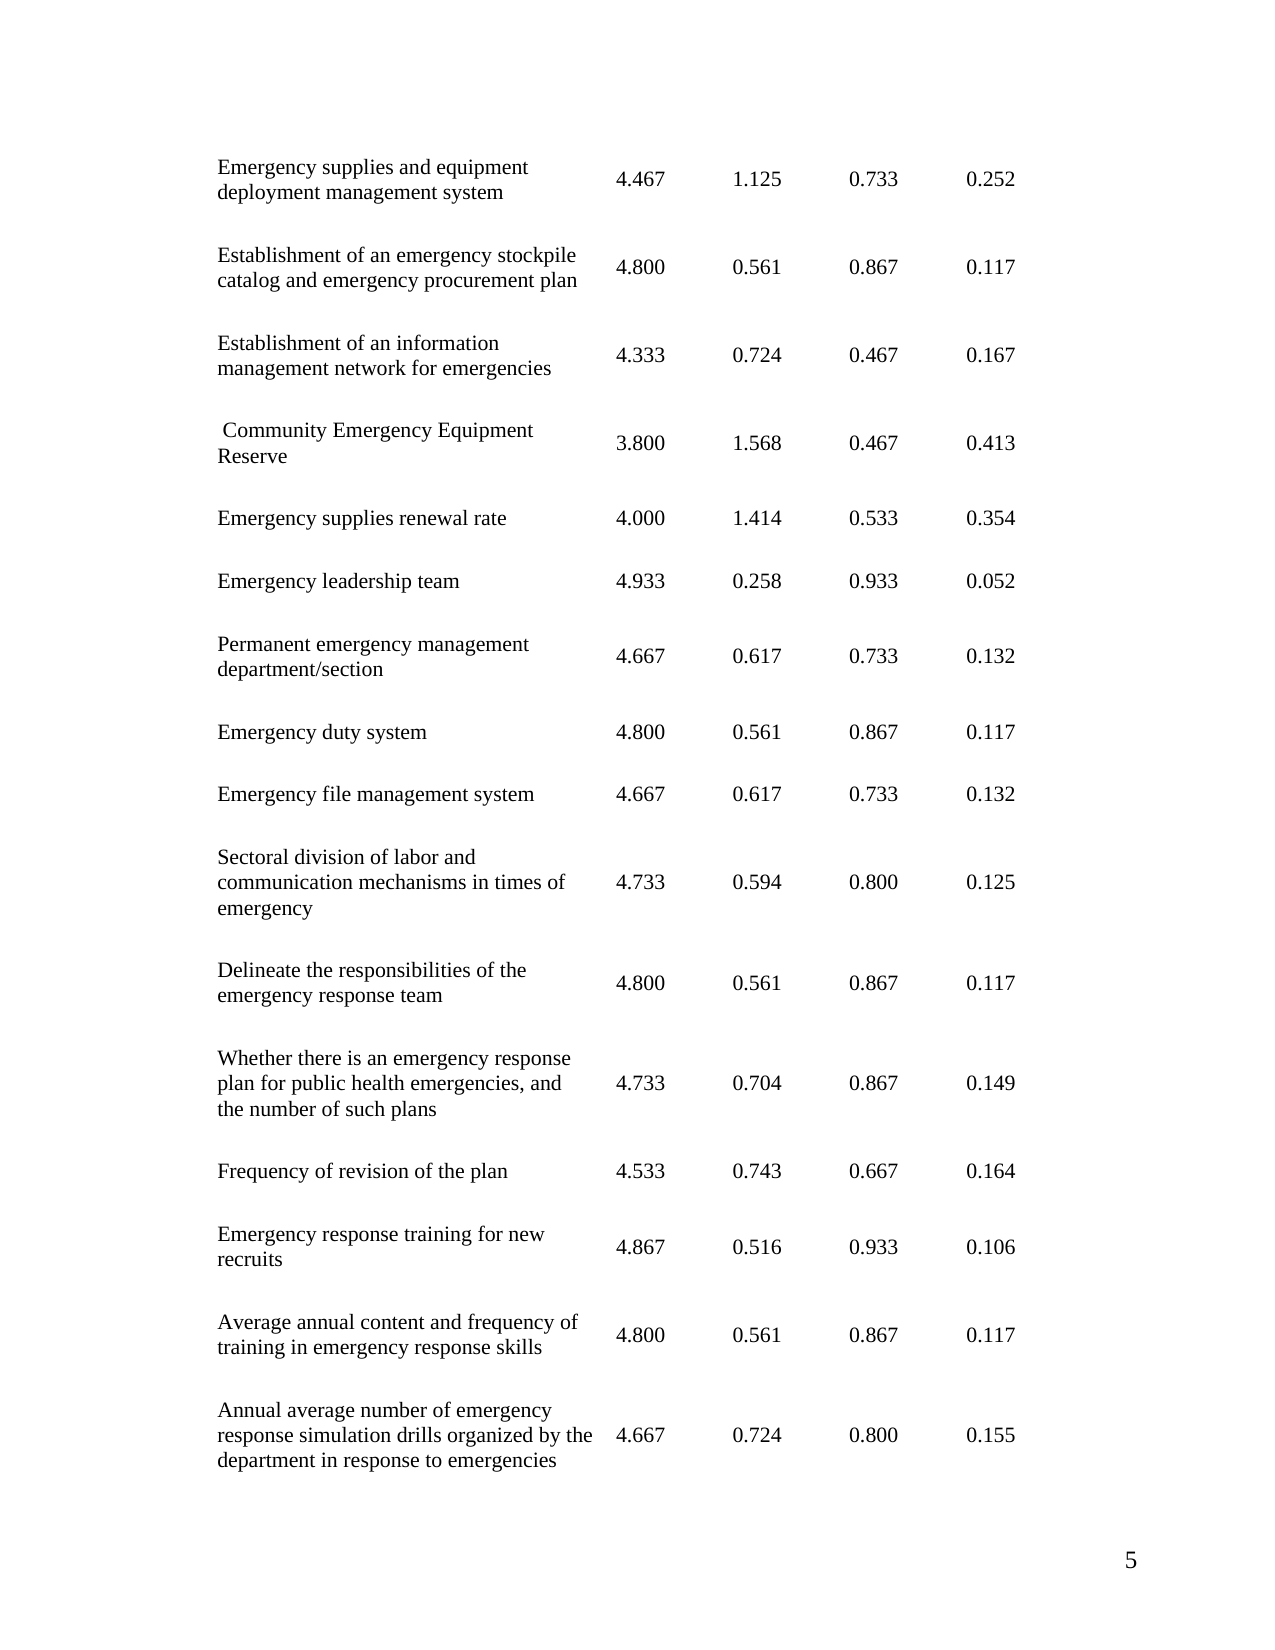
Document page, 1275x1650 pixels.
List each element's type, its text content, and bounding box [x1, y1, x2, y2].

table_cell 4.800 [605, 706, 721, 769]
table_cell 0.617 [721, 618, 838, 706]
table_cell 0.733 [838, 141, 955, 229]
table_cell 0.867 [838, 706, 955, 769]
table_cell 0.149 [955, 1033, 1080, 1146]
table_cell 4.733 [605, 832, 721, 945]
table_cell 4.467 [605, 141, 721, 229]
table_cell 4.333 [605, 317, 721, 405]
table_cell 0.743 [721, 1146, 838, 1208]
table_cell 0.258 [721, 556, 838, 618]
table_cell 0.155 [955, 1384, 1080, 1497]
table_cell Emergency supplies and equipment deployment management system [206, 141, 604, 229]
table_cell 0.354 [955, 493, 1080, 556]
table_cell 4.667 [605, 618, 721, 706]
table_cell 4.867 [605, 1209, 721, 1296]
table_cell 0.052 [955, 556, 1080, 618]
table_cell Frequency of revision of the plan [206, 1146, 604, 1208]
table_cell 0.800 [838, 832, 955, 945]
table_cell 1.125 [721, 141, 838, 229]
table_cell 0.617 [721, 769, 838, 832]
table_cell 0.117 [955, 229, 1080, 317]
table_cell 0.667 [838, 1146, 955, 1208]
table_cell Sectoral division of labor and communication mechanisms in times of emergency [206, 832, 604, 945]
table_cell 0.867 [838, 1033, 955, 1146]
table_cell 0.516 [721, 1209, 838, 1296]
table_cell 3.800 [605, 405, 721, 493]
table_cell 4.800 [605, 1296, 721, 1384]
table_cell 1.414 [721, 493, 838, 556]
table_cell Emergency duty system [206, 706, 604, 769]
table_cell 0.117 [955, 706, 1080, 769]
table_cell Emergency supplies renewal rate [206, 493, 604, 556]
table_cell 0.704 [721, 1033, 838, 1146]
table_cell 0.106 [955, 1209, 1080, 1296]
table_cell 0.867 [838, 229, 955, 317]
table_cell 0.594 [721, 832, 838, 945]
table_cell 0.800 [838, 1384, 955, 1497]
table_cell 4.733 [605, 1033, 721, 1146]
table_cell 0.867 [838, 945, 955, 1033]
table_cell Community Emergency Equipment Reserve [206, 405, 604, 493]
table_cell 0.467 [838, 405, 955, 493]
table_cell 4.667 [605, 769, 721, 832]
table_cell 0.724 [721, 1384, 838, 1497]
table_cell Whether there is an emergency response plan for public health emergencies, and the number of such plans [206, 1033, 604, 1146]
table_cell 0.561 [721, 229, 838, 317]
table_cell 0.125 [955, 832, 1080, 945]
table_cell Establishment of an information management network for emergencies [206, 317, 604, 405]
table_cell 4.000 [605, 493, 721, 556]
table_cell Emergency leadership team [206, 556, 604, 618]
table_cell 0.561 [721, 706, 838, 769]
table_cell Permanent emergency management department/section [206, 618, 604, 706]
table_cell 0.117 [955, 1296, 1080, 1384]
table_cell 0.132 [955, 618, 1080, 706]
table_cell 4.533 [605, 1146, 721, 1208]
table_cell 0.867 [838, 1296, 955, 1384]
table_cell 0.117 [955, 945, 1080, 1033]
table_cell 0.132 [955, 769, 1080, 832]
table_cell 4.667 [605, 1384, 721, 1497]
table_cell 0.164 [955, 1146, 1080, 1208]
table_cell 4.800 [605, 229, 721, 317]
table_cell 0.724 [721, 317, 838, 405]
table_cell 0.561 [721, 945, 838, 1033]
table_cell Average annual content and frequency of training in emergency response skills [206, 1296, 604, 1384]
table_cell 0.561 [721, 1296, 838, 1384]
table_cell Emergency file management system [206, 769, 604, 832]
table_cell 0.933 [838, 1209, 955, 1296]
table_cell 0.933 [838, 556, 955, 618]
table_cell 0.533 [838, 493, 955, 556]
table_cell 1.568 [721, 405, 838, 493]
table_cell 0.733 [838, 618, 955, 706]
table_cell Emergency response training for new recruits [206, 1209, 604, 1296]
table_cell 0.467 [838, 317, 955, 405]
table_cell 0.733 [838, 769, 955, 832]
table_cell Annual average number of emergency response simulation drills organized by the department in response to emergencies [206, 1384, 604, 1497]
table_cell 4.933 [605, 556, 721, 618]
table_cell Delineate the responsibilities of the emergency response team [206, 945, 604, 1033]
table_cell 0.252 [955, 141, 1080, 229]
table_cell 4.800 [605, 945, 721, 1033]
table_cell Establishment of an emergency stockpile catalog and emergency procurement plan [206, 229, 604, 317]
table_cell 0.167 [955, 317, 1080, 405]
table_cell 0.413 [955, 405, 1080, 493]
